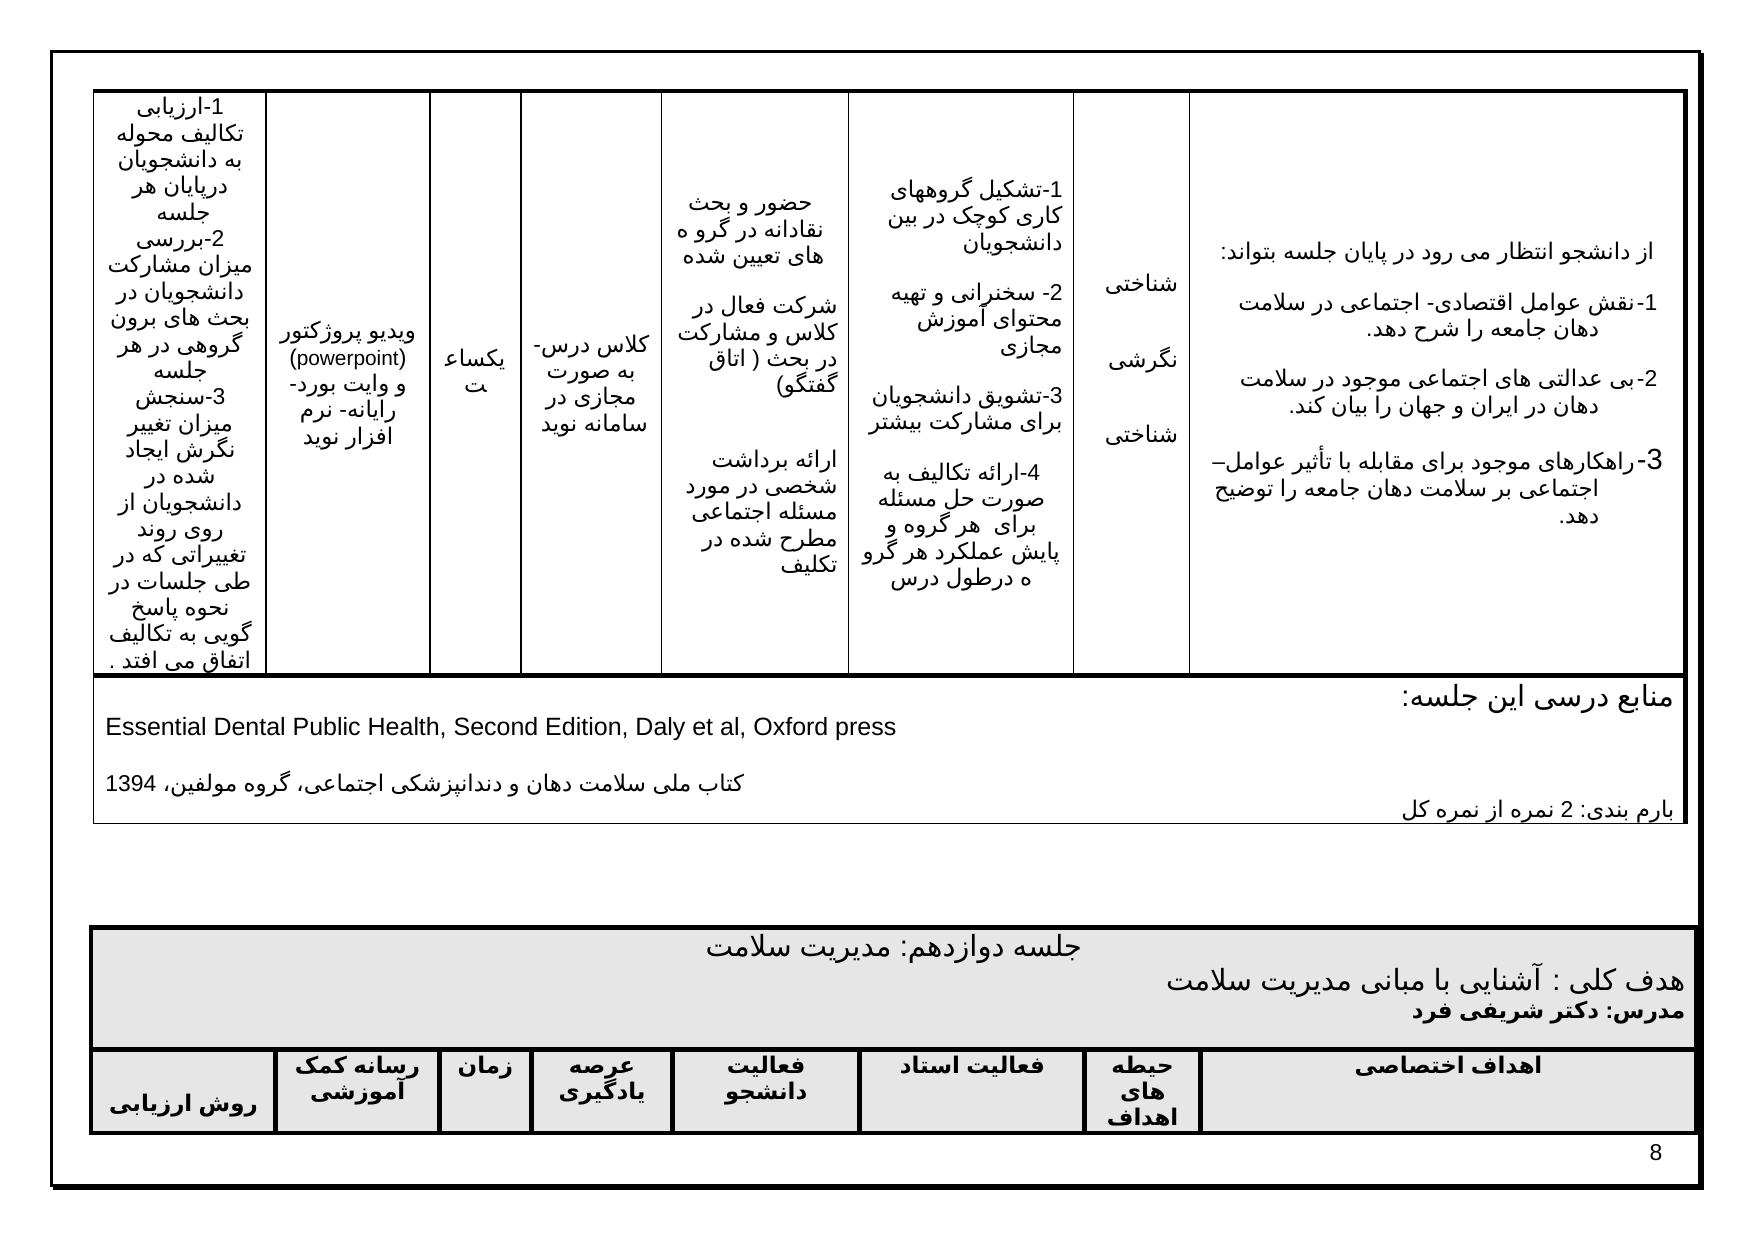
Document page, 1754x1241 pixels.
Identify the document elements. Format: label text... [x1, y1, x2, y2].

table_header جلسه دوازدهم: مدیریت سلامت هدف کلی : آشنایی با مبانی مدیریت سلامت مدرس: دکتر شریفی فرد [93, 930, 1694, 1047]
table_cell شناختی نگرشی شناختی [1074, 93, 1189, 673]
table_cell روش ارزیابی [93, 1052, 273, 1131]
table_cell حضور و بحث نقادانه در گرو ه های تعیین شده شرکت فعال در کلاس و مشارکت در بحث ( اتاق گفتگو) ارائه برداشت شخصی در مورد مسئله اجتماعی مطرح شده در تکلیف [662, 93, 848, 673]
table_cell فعالیت دانشجو [675, 1052, 857, 1131]
table_cell ویدیو پروژکتور (powerpoint) و وایت بورد- رایانه- نرم افزار نوید [267, 93, 429, 673]
table_cell یکساعت [431, 93, 520, 673]
table_cell کلاس درس- به صورت مجازی در سامانه نوید [522, 93, 661, 673]
table_cell اهداف اختصاصی [1203, 1052, 1694, 1131]
table_cell رسانه کمک آموزشی [278, 1052, 437, 1131]
table_cell حیطه های اهداف [1087, 1052, 1198, 1131]
table_cell از دانشجو انتظار می رود در پایان جلسه بتواند: نقش عوامل اقتصادی- اجتماعی در سلامت دهان جامعه را شرح دهد. بی عدالتی های اجتماعی موجود در سلامت دهان در ایران و جهان را بیان کند. راهکارهای موجود برای مقابله با تأثیر عوامل– اجتماعی بر سلامت دهان جامعه را توضیح دهد. [1190, 93, 1683, 673]
table_cell عرصه یادگیری [534, 1052, 670, 1131]
table_cell زمان [442, 1052, 529, 1131]
table_cell منابع درسی این جلسه: Essential Dental Public Health, Second Edition, Daly et al, Oxford press کتاب ملی سلامت دهان و دندانپزشکی اجتماعی، گروه مولفین، 1394 بارم بندی: 2 نمره از نمره کل [94, 678, 1683, 823]
table_cell 1-تشکیل گروههای کاری کوچک در بین دانشجویان 2- سخنرانی و تهیه محتوای آموزش مجازی 3-تشویق دانشجویان برای مشارکت بیشتر 4-ارائه تکالیف به صورت حل مسئله برای هر گروه و پایش عملکرد هر گرو ه درطول درس [849, 93, 1073, 673]
table_cell فعالیت استاد [862, 1052, 1082, 1131]
table_cell 1-ارزیابی تکالیف محوله به دانشجویان درپایان هر جلسه 2-بررسی میزان مشارکت دانشجویان در بحث های برون گروهی در هر جلسه 3-سنجش میزان تغییر نگرش ایجاد شده در دانشجویان از روی روند تغییراتی که در طی جلسات در نحوه پاسخ گویی به تکالیف اتفاق می افتد . [94, 93, 265, 673]
